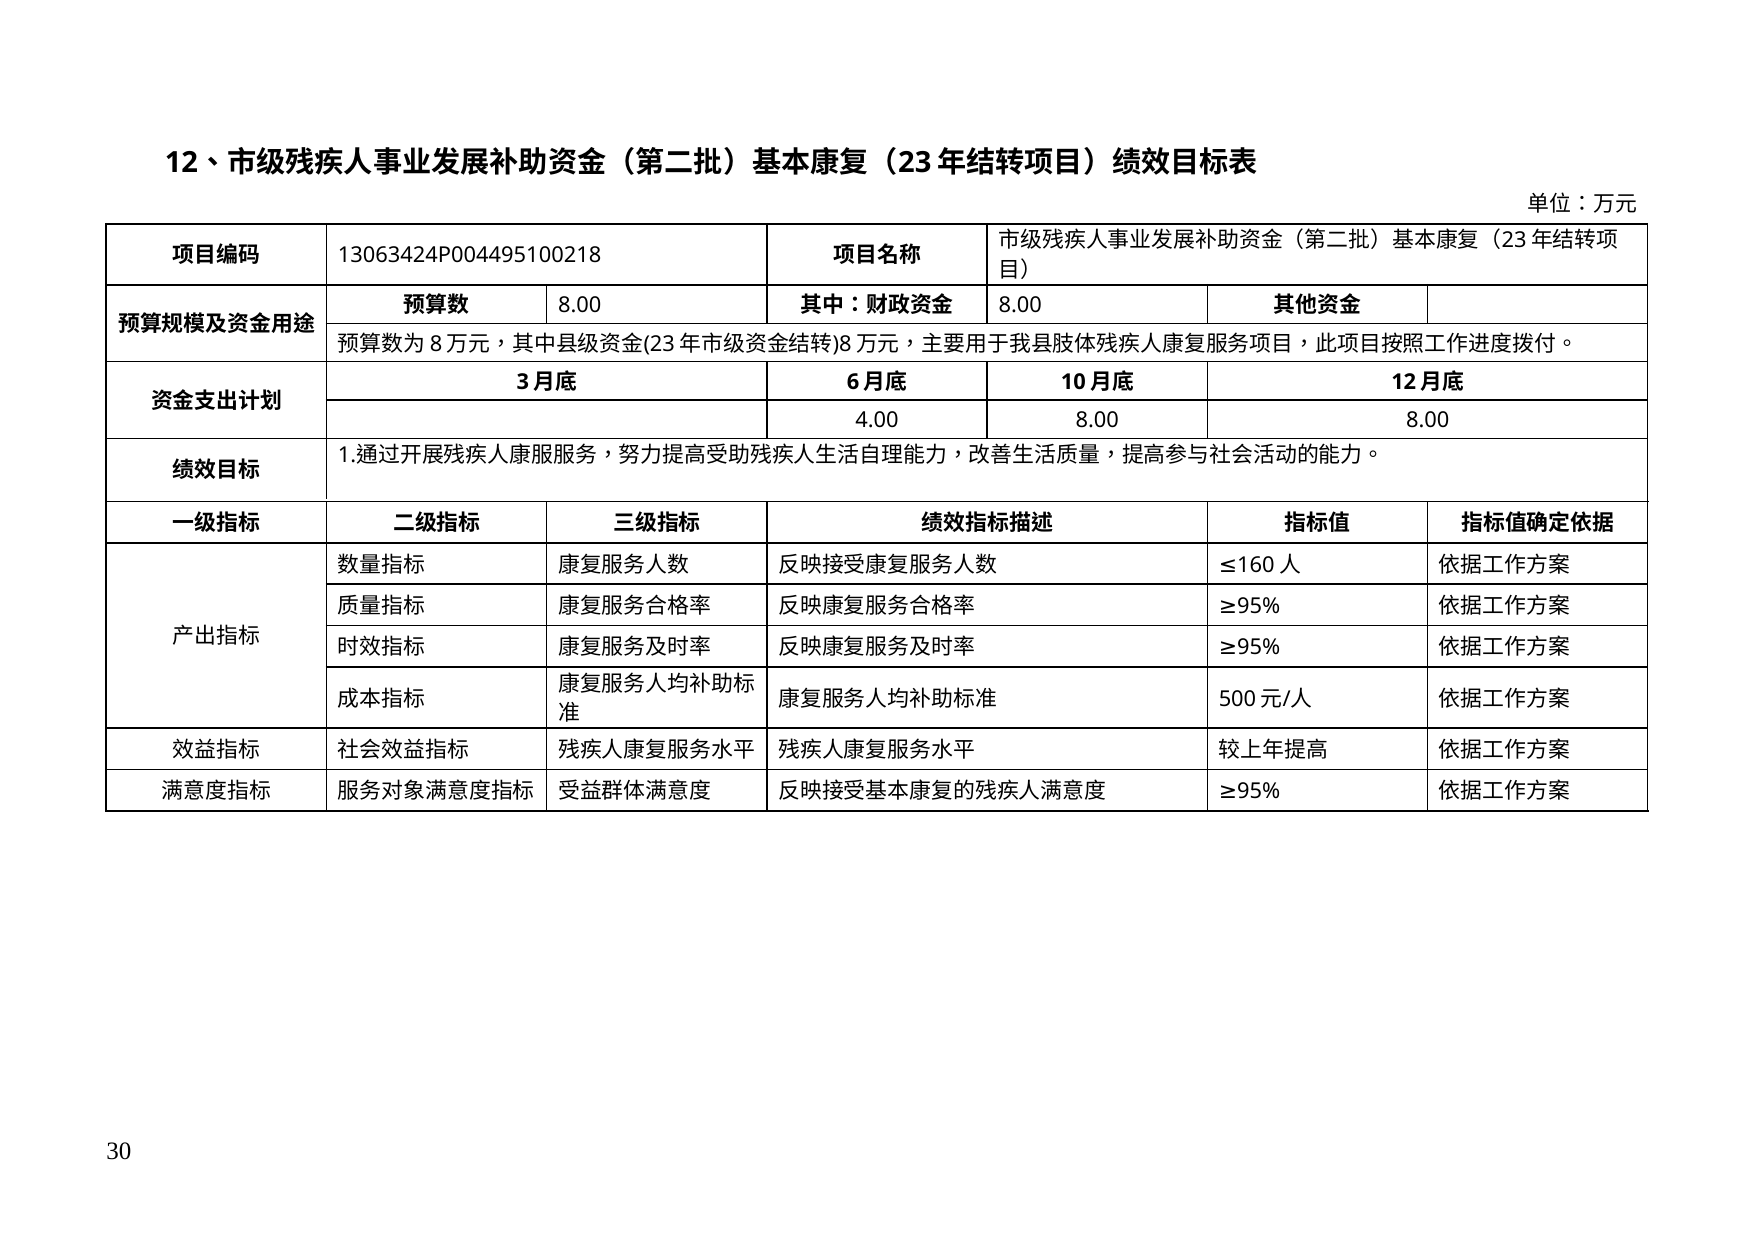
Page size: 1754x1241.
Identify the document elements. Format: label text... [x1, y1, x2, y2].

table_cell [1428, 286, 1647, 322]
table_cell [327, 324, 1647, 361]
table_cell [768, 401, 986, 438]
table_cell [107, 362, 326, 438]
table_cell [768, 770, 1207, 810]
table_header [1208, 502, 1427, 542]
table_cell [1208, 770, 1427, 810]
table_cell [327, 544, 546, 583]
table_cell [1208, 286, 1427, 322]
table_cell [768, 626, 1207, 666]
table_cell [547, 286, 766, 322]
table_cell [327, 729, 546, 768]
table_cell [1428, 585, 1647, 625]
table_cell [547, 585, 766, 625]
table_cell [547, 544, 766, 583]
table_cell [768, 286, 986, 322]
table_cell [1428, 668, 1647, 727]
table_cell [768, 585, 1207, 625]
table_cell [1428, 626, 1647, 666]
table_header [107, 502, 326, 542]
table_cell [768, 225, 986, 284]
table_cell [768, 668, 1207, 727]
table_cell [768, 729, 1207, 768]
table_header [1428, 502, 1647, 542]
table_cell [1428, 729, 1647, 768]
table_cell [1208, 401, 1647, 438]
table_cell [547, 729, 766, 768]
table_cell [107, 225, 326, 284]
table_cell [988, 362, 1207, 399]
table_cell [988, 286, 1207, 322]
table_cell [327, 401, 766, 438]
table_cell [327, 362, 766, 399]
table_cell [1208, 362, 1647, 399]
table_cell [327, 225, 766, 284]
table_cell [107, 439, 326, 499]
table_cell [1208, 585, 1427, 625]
text 12、市级残疾人事业发展补助资金（第二批）基本康复（23年结转项目）绩效目标表 [106, 142, 1648, 181]
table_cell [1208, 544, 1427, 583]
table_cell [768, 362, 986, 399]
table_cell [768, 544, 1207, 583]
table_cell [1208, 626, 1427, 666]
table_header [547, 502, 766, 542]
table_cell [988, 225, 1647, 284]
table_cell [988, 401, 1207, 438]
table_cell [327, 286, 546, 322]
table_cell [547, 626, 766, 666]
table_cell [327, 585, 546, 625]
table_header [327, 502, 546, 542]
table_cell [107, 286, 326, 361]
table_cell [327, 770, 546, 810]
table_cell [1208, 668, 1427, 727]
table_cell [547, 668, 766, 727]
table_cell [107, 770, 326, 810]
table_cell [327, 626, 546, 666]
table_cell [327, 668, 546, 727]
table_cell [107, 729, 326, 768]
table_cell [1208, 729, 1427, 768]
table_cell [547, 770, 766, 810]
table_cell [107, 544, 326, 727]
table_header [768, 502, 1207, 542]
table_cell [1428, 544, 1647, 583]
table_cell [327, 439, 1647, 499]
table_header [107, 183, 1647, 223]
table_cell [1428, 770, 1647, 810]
